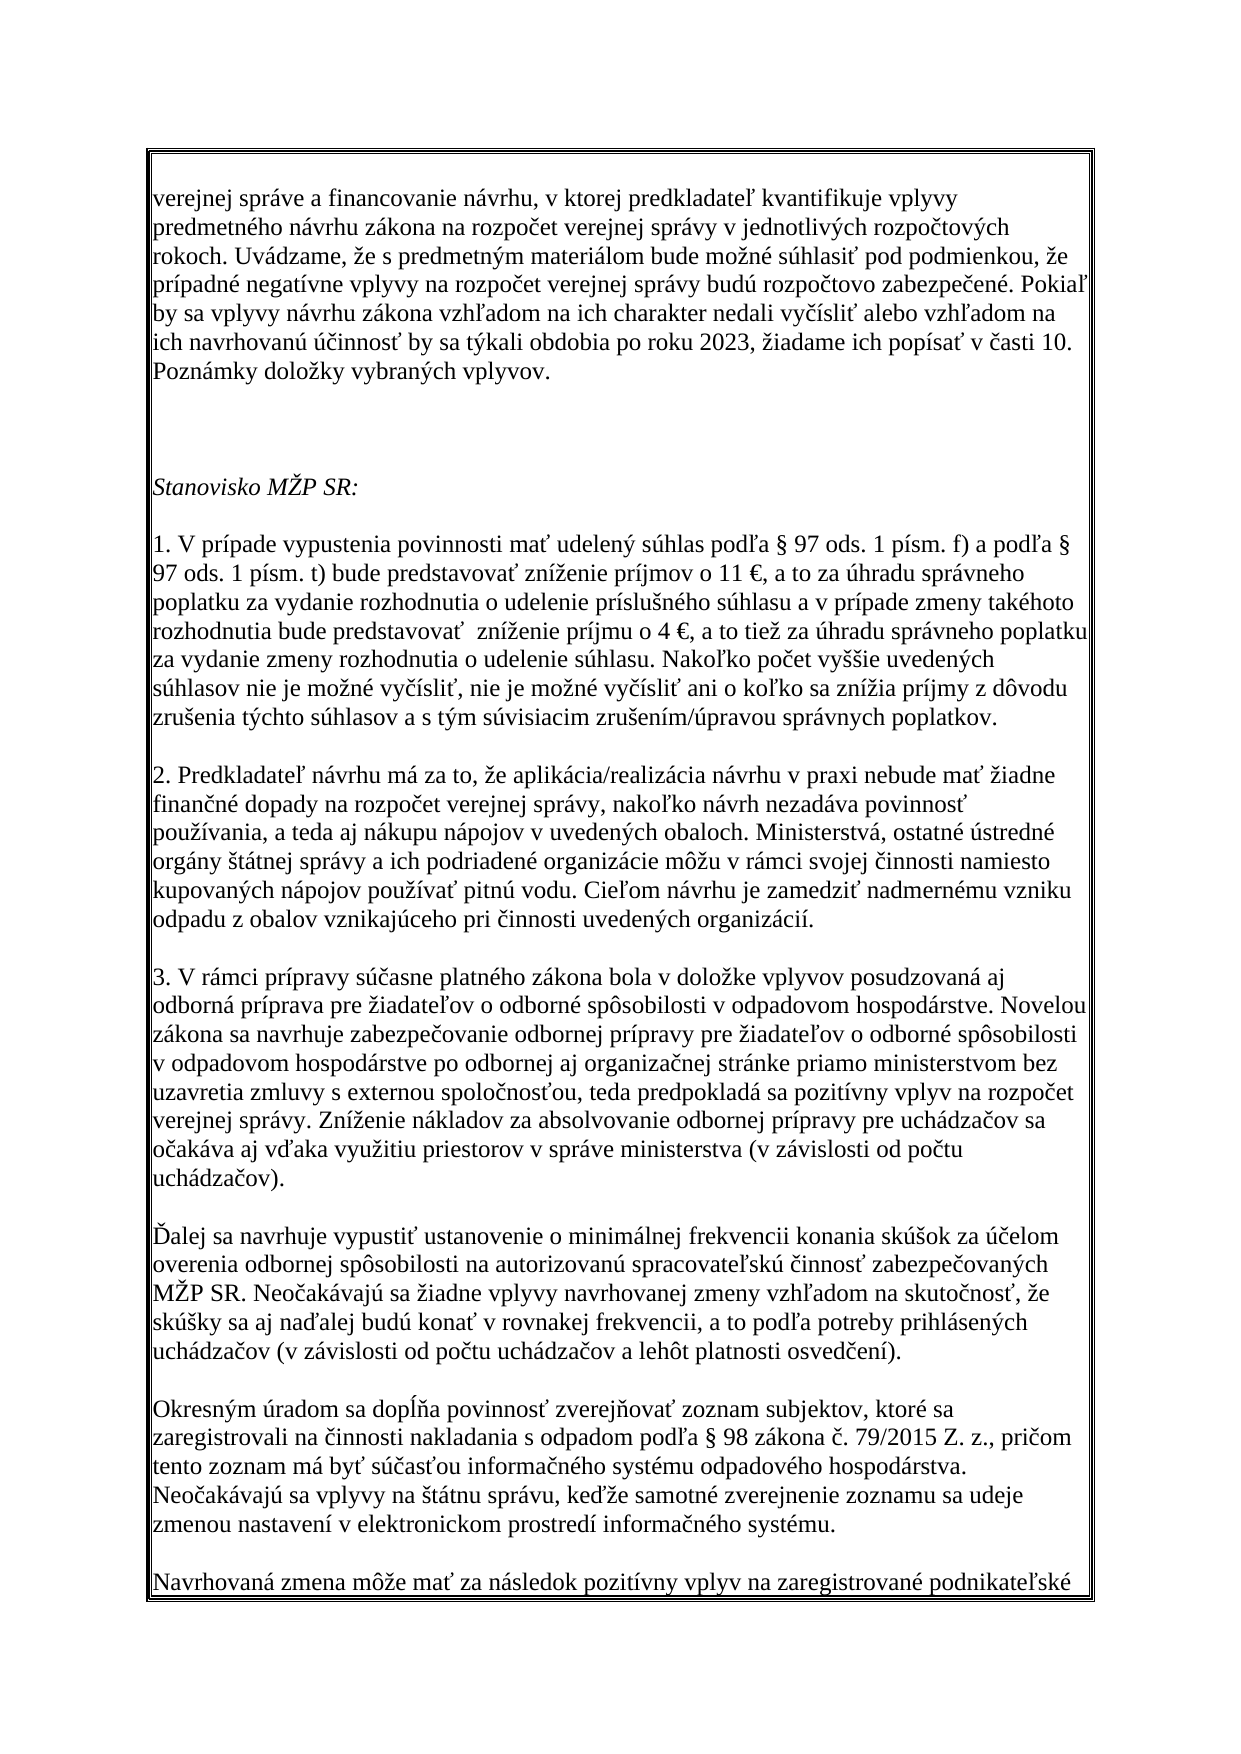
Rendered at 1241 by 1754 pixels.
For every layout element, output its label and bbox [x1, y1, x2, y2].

table_cell [152, 154, 1089, 1595]
